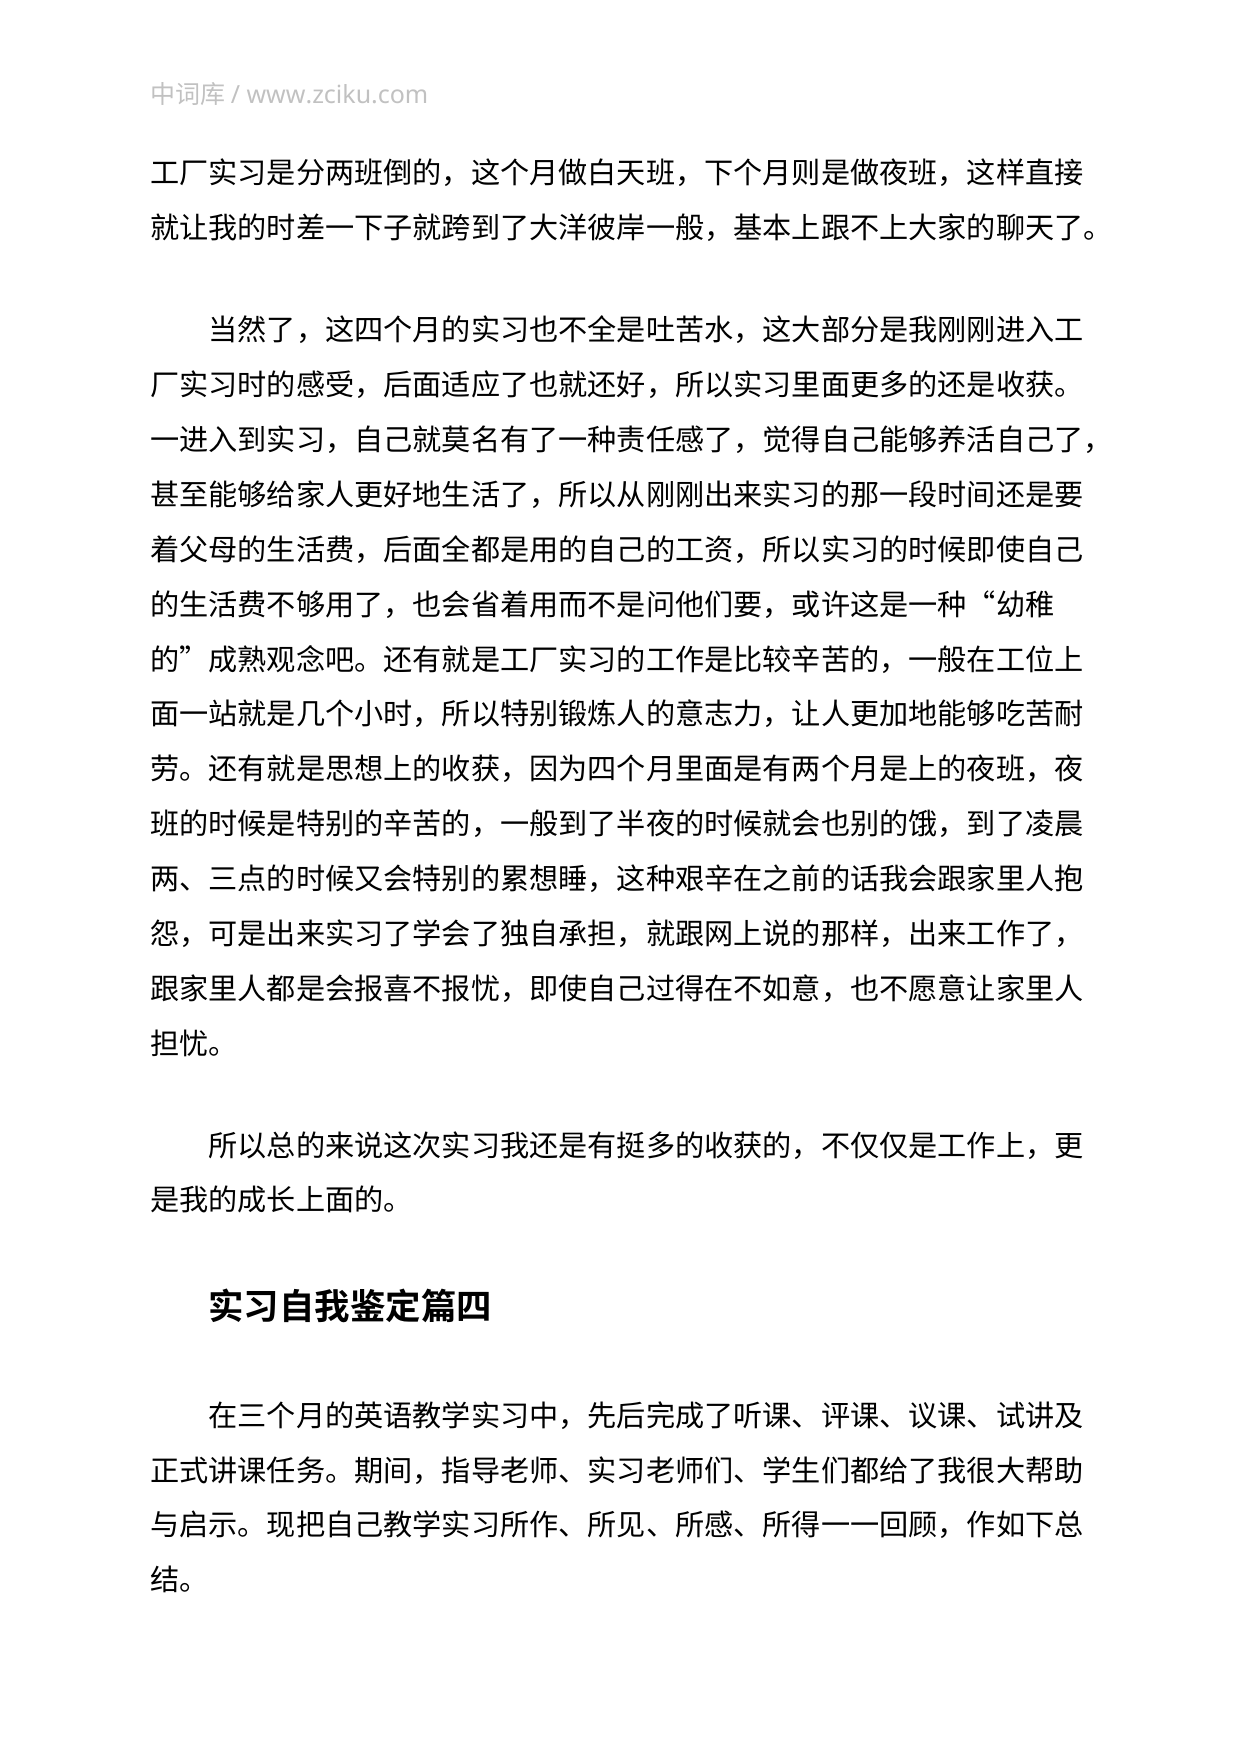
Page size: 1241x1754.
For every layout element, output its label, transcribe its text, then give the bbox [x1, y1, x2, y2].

text 实习自我鉴定篇四 [150, 1279, 1090, 1330]
text 在三个月的英语教学实习中，先后完成了听课、评课、议课、试讲及正式讲课任务。期间，指导老师、实习老师们、学生们都给了我很大帮助与启示。现把自己教学实习所作、所见、所感、所得一一回顾，作如下总结。 [150, 1392, 1090, 1599]
text 所以总的来说这次实习我还是有挺多的收获的，不仅仅是工作上，更是我的成长上面的。 [150, 1122, 1090, 1219]
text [150, 150, 1090, 247]
text 当然了，这四个月的实习也不全是吐苦水，这大部分是我刚刚进入工厂实习时的感受，后面适应了也就还好，所以实习里面更多的还是收获。一进入到实习，自己就莫名有了一种责任感了，觉得自己能够养活自己了，甚至能够给家人更好地生活了，所以从刚刚出来实习的那一段时间还是要着父母的生活费，后面全都是用的自己的工资，所以实习的时候即使自己的生活费不够用了，也会省着用而不是问他们要，或许这是一种“幼稚的”成熟观念吧。还有就是工厂实习的工作是比较辛苦的，一般在工位上面一站就是几个小时，所以特别锻炼人的意志力，让人更加地能够吃苦耐劳。还有就是思想上的收获，因为四个月里面是有两个月是上的夜班，夜班的时候是特别的辛苦的，一般到了半夜的时候就会也别的饿，到了凌晨两、三点的时候又会特别的累想睡，这种艰辛在之前的话我会跟家里人抱怨，可是出来实习了学会了独自承担，就跟网上说的那样，出来工作了，跟家里人都是会报喜不报忧，即使自己过得在不如意，也不愿意让家里人担忧。 [150, 307, 1090, 1063]
